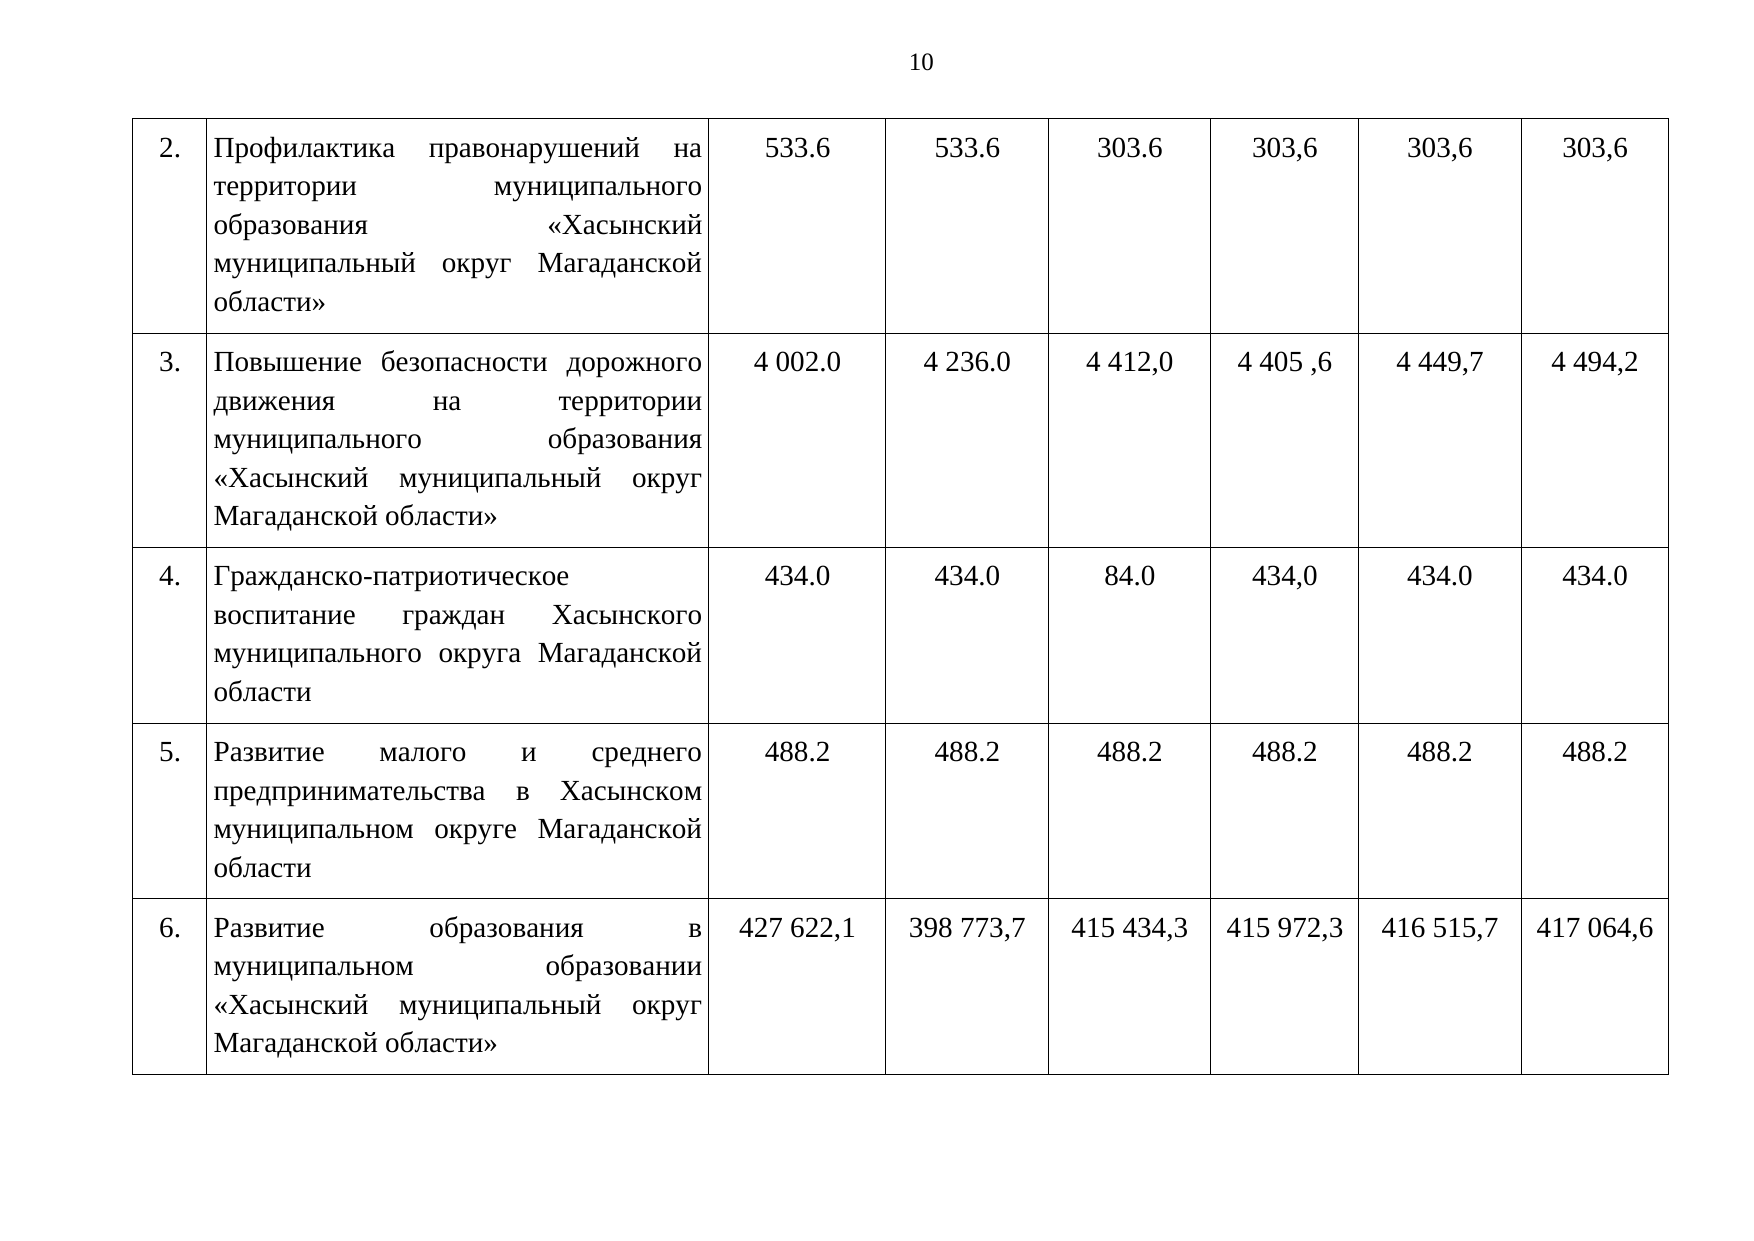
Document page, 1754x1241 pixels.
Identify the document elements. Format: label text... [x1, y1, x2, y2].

table_cell 4 236.0 [886, 334, 1048, 547]
table_cell 398 773,7 [886, 899, 1048, 1074]
table_cell 434.0 [709, 548, 885, 722]
table_cell 416 515,7 [1359, 899, 1521, 1074]
table_cell 5. [133, 724, 206, 898]
table_cell 4 449,7 [1359, 334, 1521, 547]
table_cell 427 622,1 [709, 899, 885, 1074]
table_cell Гражданско-патриотическое воспитание граждан Хасынского муниципального округа Магаданской области [207, 548, 708, 722]
table_cell 488.2 [1049, 724, 1210, 898]
table_cell 6. [133, 899, 206, 1074]
table_cell 488.2 [886, 724, 1048, 898]
table_cell 415 434,3 [1049, 899, 1210, 1074]
table_cell 488.2 [1211, 724, 1358, 898]
table_cell Развитие малого и среднего предпринимательства в Хасынском муниципальном округе Магаданской области [207, 724, 708, 898]
table_cell Профилактика правонарушений на территории муниципального образования «Хасынский муниципальный округ Магаданской области» [207, 119, 708, 332]
table_cell 84.0 [1049, 548, 1210, 722]
table_cell 4 494,2 [1522, 334, 1668, 547]
table_cell 488.2 [1359, 724, 1521, 898]
table_cell 4 002.0 [709, 334, 885, 547]
table_cell 303,6 [1522, 119, 1668, 332]
table_cell 417 064,6 [1522, 899, 1668, 1074]
table_cell 4. [133, 548, 206, 722]
table_cell 533.6 [886, 119, 1048, 332]
table_cell 3. [133, 334, 206, 547]
table_cell 415 972,3 [1211, 899, 1358, 1074]
table_cell 434.0 [1522, 548, 1668, 722]
table_cell 303,6 [1359, 119, 1521, 332]
table_cell 303,6 [1211, 119, 1358, 332]
table_cell 533.6 [709, 119, 885, 332]
table_cell 434.0 [886, 548, 1048, 722]
table_cell 434,0 [1211, 548, 1358, 722]
table_cell 488.2 [709, 724, 885, 898]
table_cell Повышение безопасности дорожного движения на территории муниципального образования «Хасынский муниципальный округ Магаданской области» [207, 334, 708, 547]
table_cell 303.6 [1049, 119, 1210, 332]
table_cell 2. [133, 119, 206, 332]
table_cell 4 412,0 [1049, 334, 1210, 547]
table_cell 4 405 ,6 [1211, 334, 1358, 547]
table_cell Развитие образования в муниципальном образовании «Хасынский муниципальный округ Магаданской области» [207, 899, 708, 1074]
table_cell 488.2 [1522, 724, 1668, 898]
table_cell 434.0 [1359, 548, 1521, 722]
